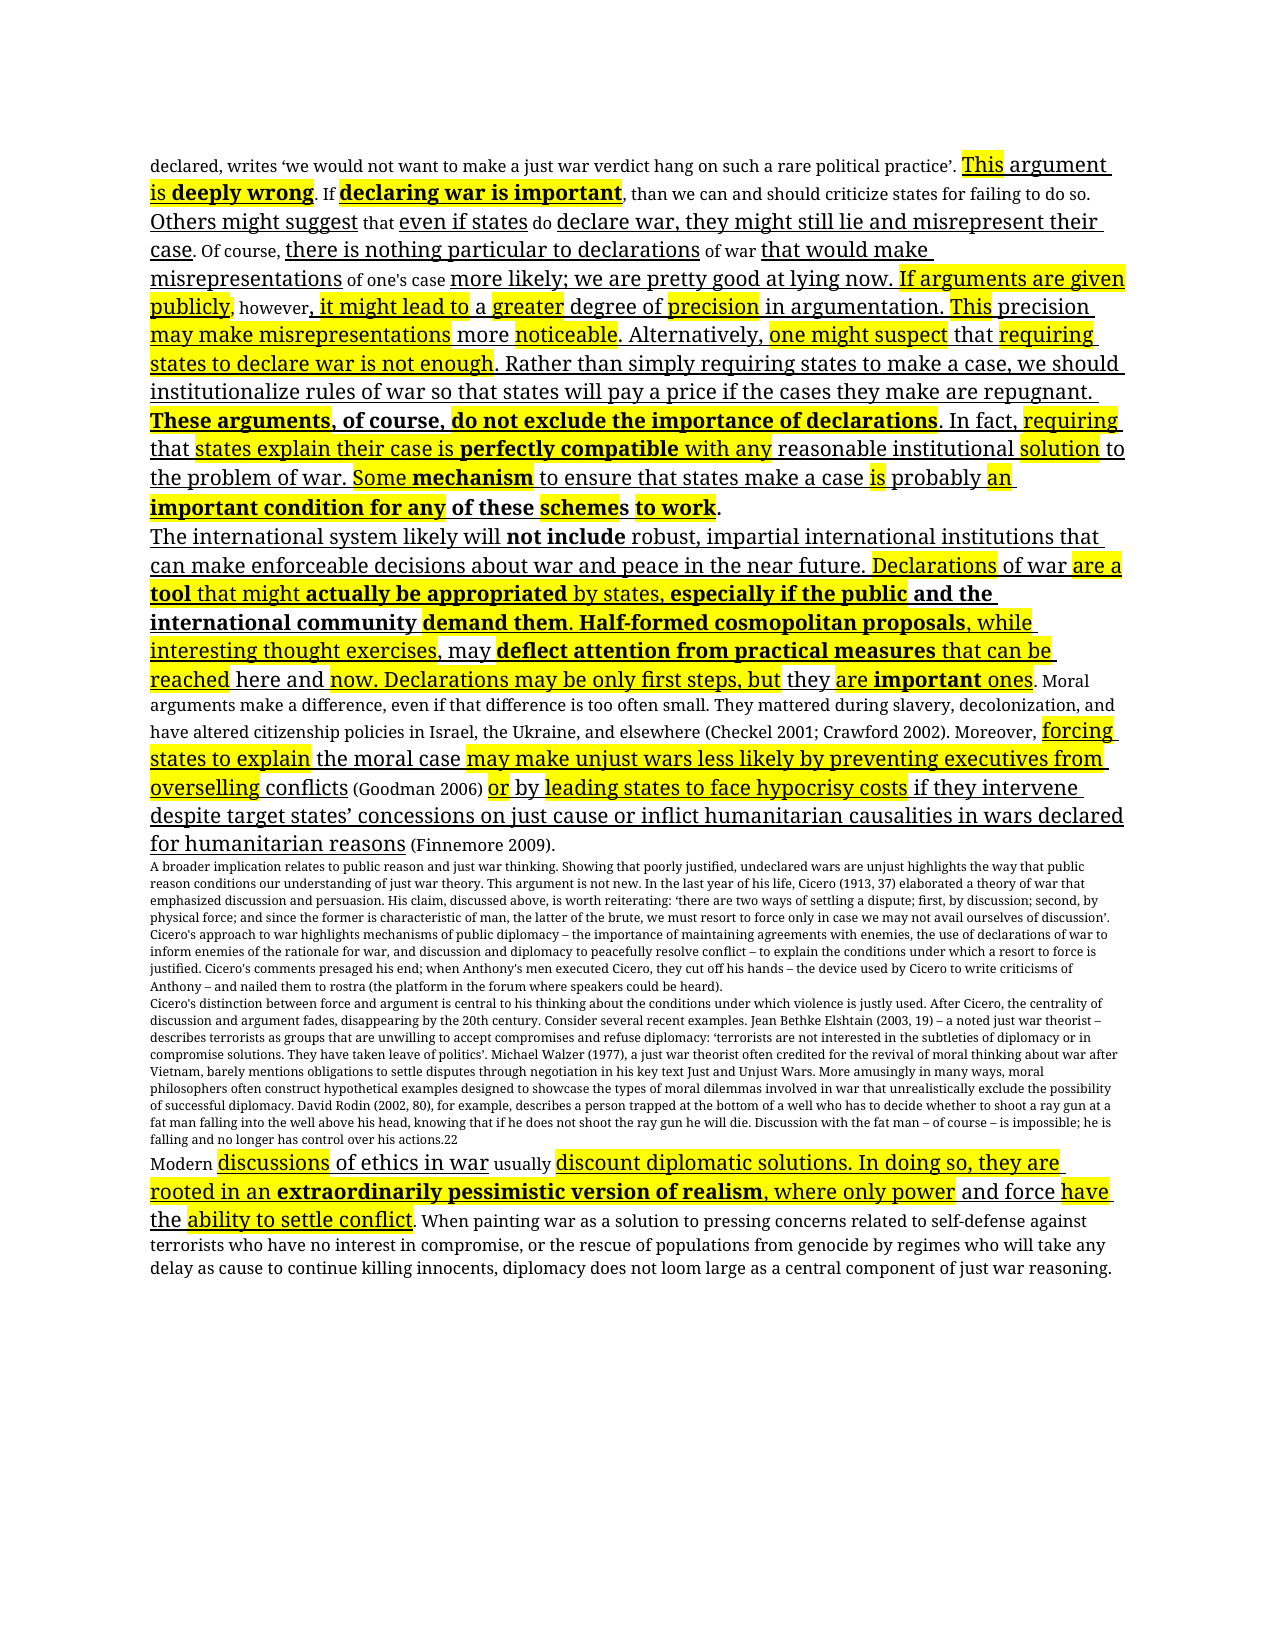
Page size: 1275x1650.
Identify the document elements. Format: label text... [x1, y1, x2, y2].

text The international system likely will not include robust, impartial international institutions that can make enforceable decisions about war and peace in the near future. Declarations of war are a tool that might actually be appropriated by states, especially if the public and the international community demand them. Half-formed cosmopolitan proposals, while interesting thought exercises, may deflect attention from practical measures that can be reached here and now. Declarations may be only first steps, but they are important ones. Moral arguments make a difference, even if that difference is too often small. They mattered during slavery, decolonization, and have altered citizenship policies in Israel, the Ukraine, and elsewhere (Checkel 2001; Crawford 2002). Moreover, forcing states to explain the moral case may make unjust wars less likely by preventing executives from overselling conflicts (Goodman 2006) or by leading states to face hypocrisy costs if they intervene despite target states’ concessions on just cause or inflict humanitarian causalities in wars declared for humanitarian reasons (Finnemore 2009). [150, 522, 1125, 858]
text Modern discussions of ethics in war usually discount diplomatic solutions. In doing so, they are rooted in an extraordinarily pessimistic version of realism, where only power and force have the ability to settle conflict. When painting war as a solution to pressing concerns related to self-defense against terrorists who have no interest in compromise, or the rescue of populations from genocide by regimes who will take any delay as cause to continue killing innocents, diplomacy does not loom large as a central component of just war reasoning. [150, 1148, 1125, 1279]
text A broader implication relates to public reason and just war thinking. Showing that poorly justified, undeclared wars are unjust highlights the way that public reason conditions our understanding of just war theory. This argument is not new. In the last year of his life, Cicero (1913, 37) elaborated a theory of war that emphasized discussion and persuasion. His claim, discussed above, is worth reiterating: ‘there are two ways of settling a dispute; first, by discussion; second, by physical force; and since the former is characteristic of man, the latter of the brute, we must resort to force only in case we may not avail ourselves of discussion’. Cicero's approach to war highlights mechanisms of public diplomacy – the importance of maintaining agreements with enemies, the use of declarations of war to inform enemies of the rationale for war, and discussion and diplomacy to peacefully resolve conflict – to explain the conditions under which a resort to force is justified. Cicero's comments presaged his end; when Anthony's men executed Cicero, they cut off his hands – the device used by Cicero to write criticisms of Anthony – and nailed them to rostra (the platform in the forum where speakers could be heard). [150, 858, 1125, 995]
text Cicero's distinction between force and argument is central to his thinking about the conditions under which violence is justly used. After Cicero, the centrality of discussion and argument fades, disappearing by the 20th century. Consider several recent examples. Jean Bethke Elshtain (2003, 19) – a noted just war theorist – describes terrorists as groups that are unwilling to accept compromises and refuse diplomacy: ‘terrorists are not interested in the subtleties of diplomacy or in compromise solutions. They have taken leave of politics’. Michael Walzer (1977), a just war theorist often credited for the revival of moral thinking about war after Vietnam, barely mentions obligations to settle disputes through negotiation in his key text Just and Unjust Wars. More amusingly in many ways, moral philosophers often construct hypothetical examples designed to showcase the types of moral dilemmas involved in war that unrealistically exclude the possibility of successful diplomacy. David Rodin (2002, 80), for example, describes a person trapped at the bottom of a well who has to decide whether to shoot a ray gun at a fat man falling into the well above his head, knowing that if he does not shoot the ray gun he will die. Discussion with the fat man – of course – is impossible; he is falling and no longer has control over his actions.22 [150, 995, 1125, 1148]
